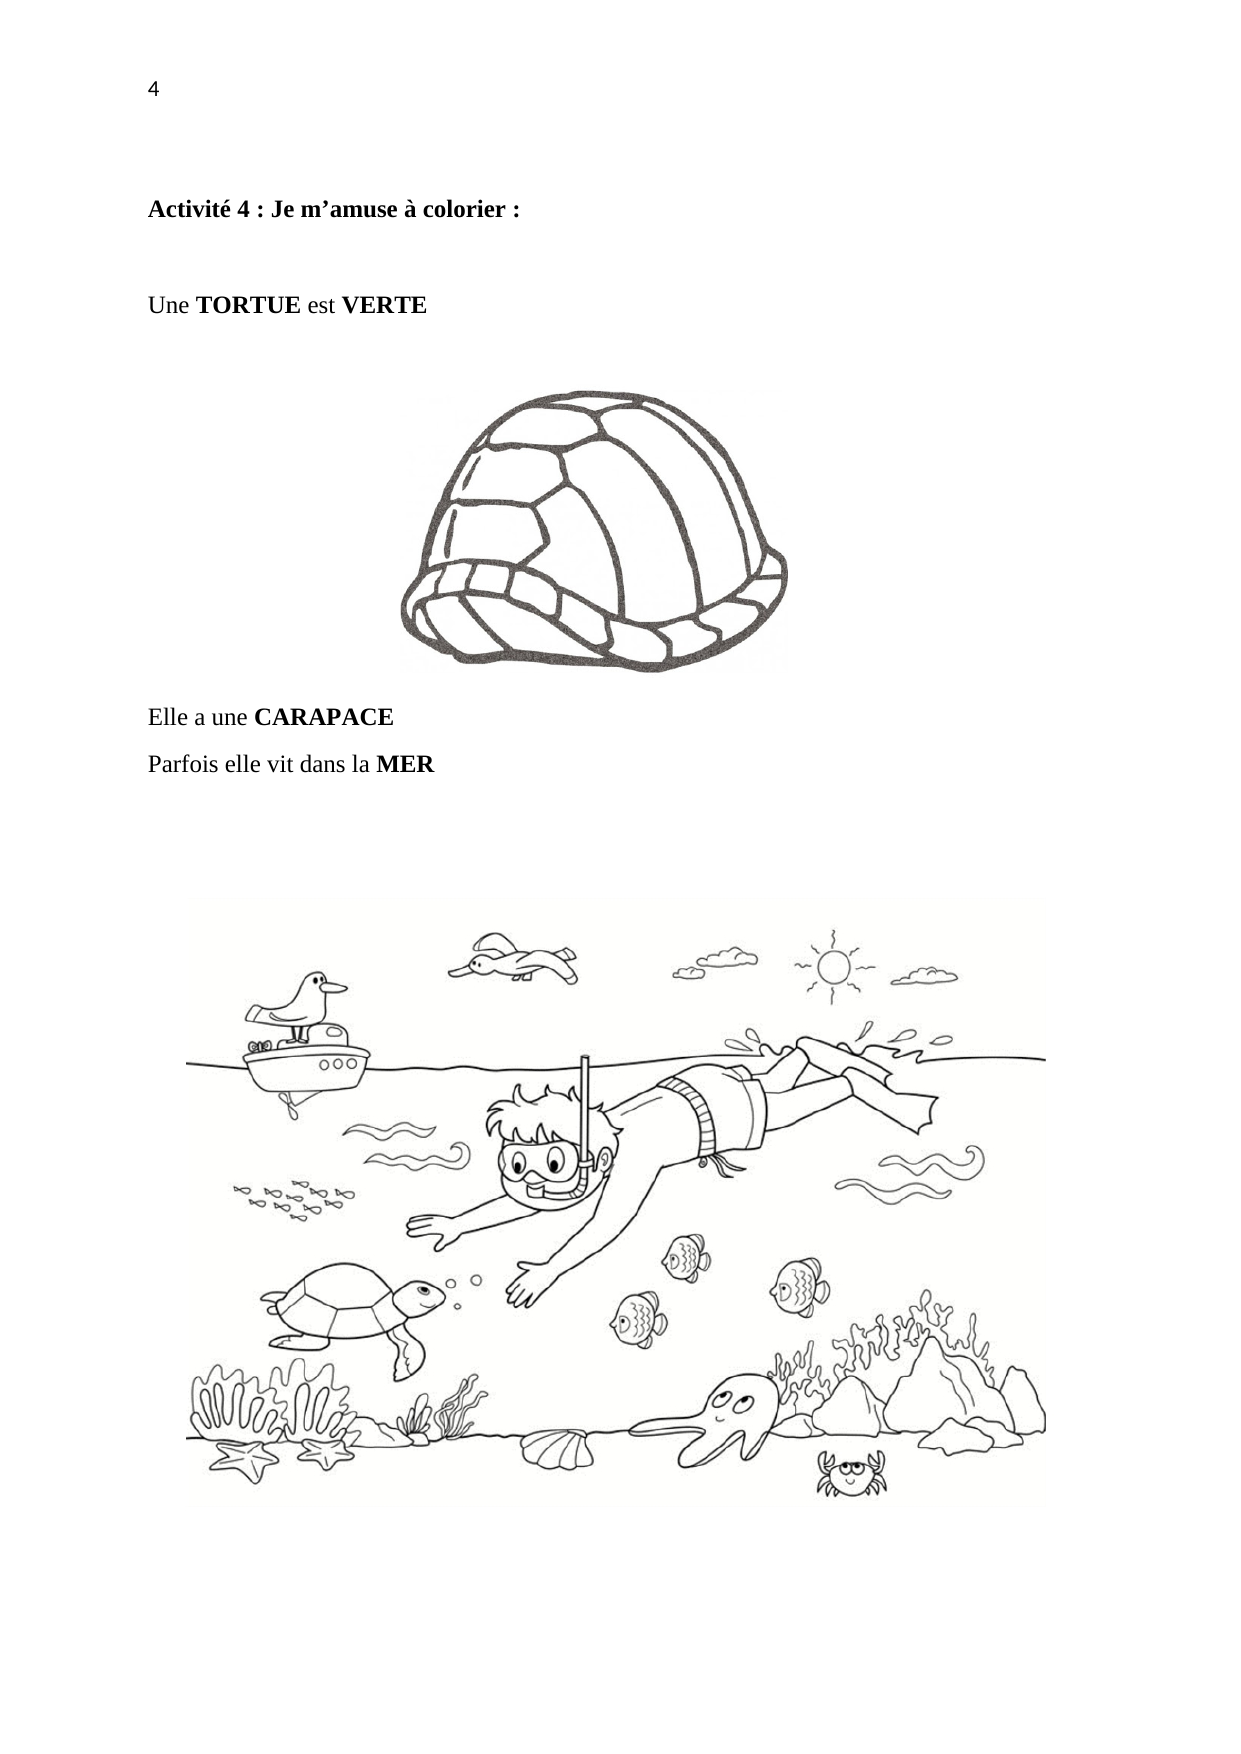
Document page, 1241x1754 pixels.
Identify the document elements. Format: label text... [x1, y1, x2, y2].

text Parfois elle vit dans la MER [148, 749, 1093, 778]
text Activité 4 : Je m’amuse à colorier : [148, 194, 1093, 223]
picture [147, 845, 1093, 1554]
picture [400, 337, 788, 726]
text Une TORTUE est VERTE [148, 290, 1093, 319]
